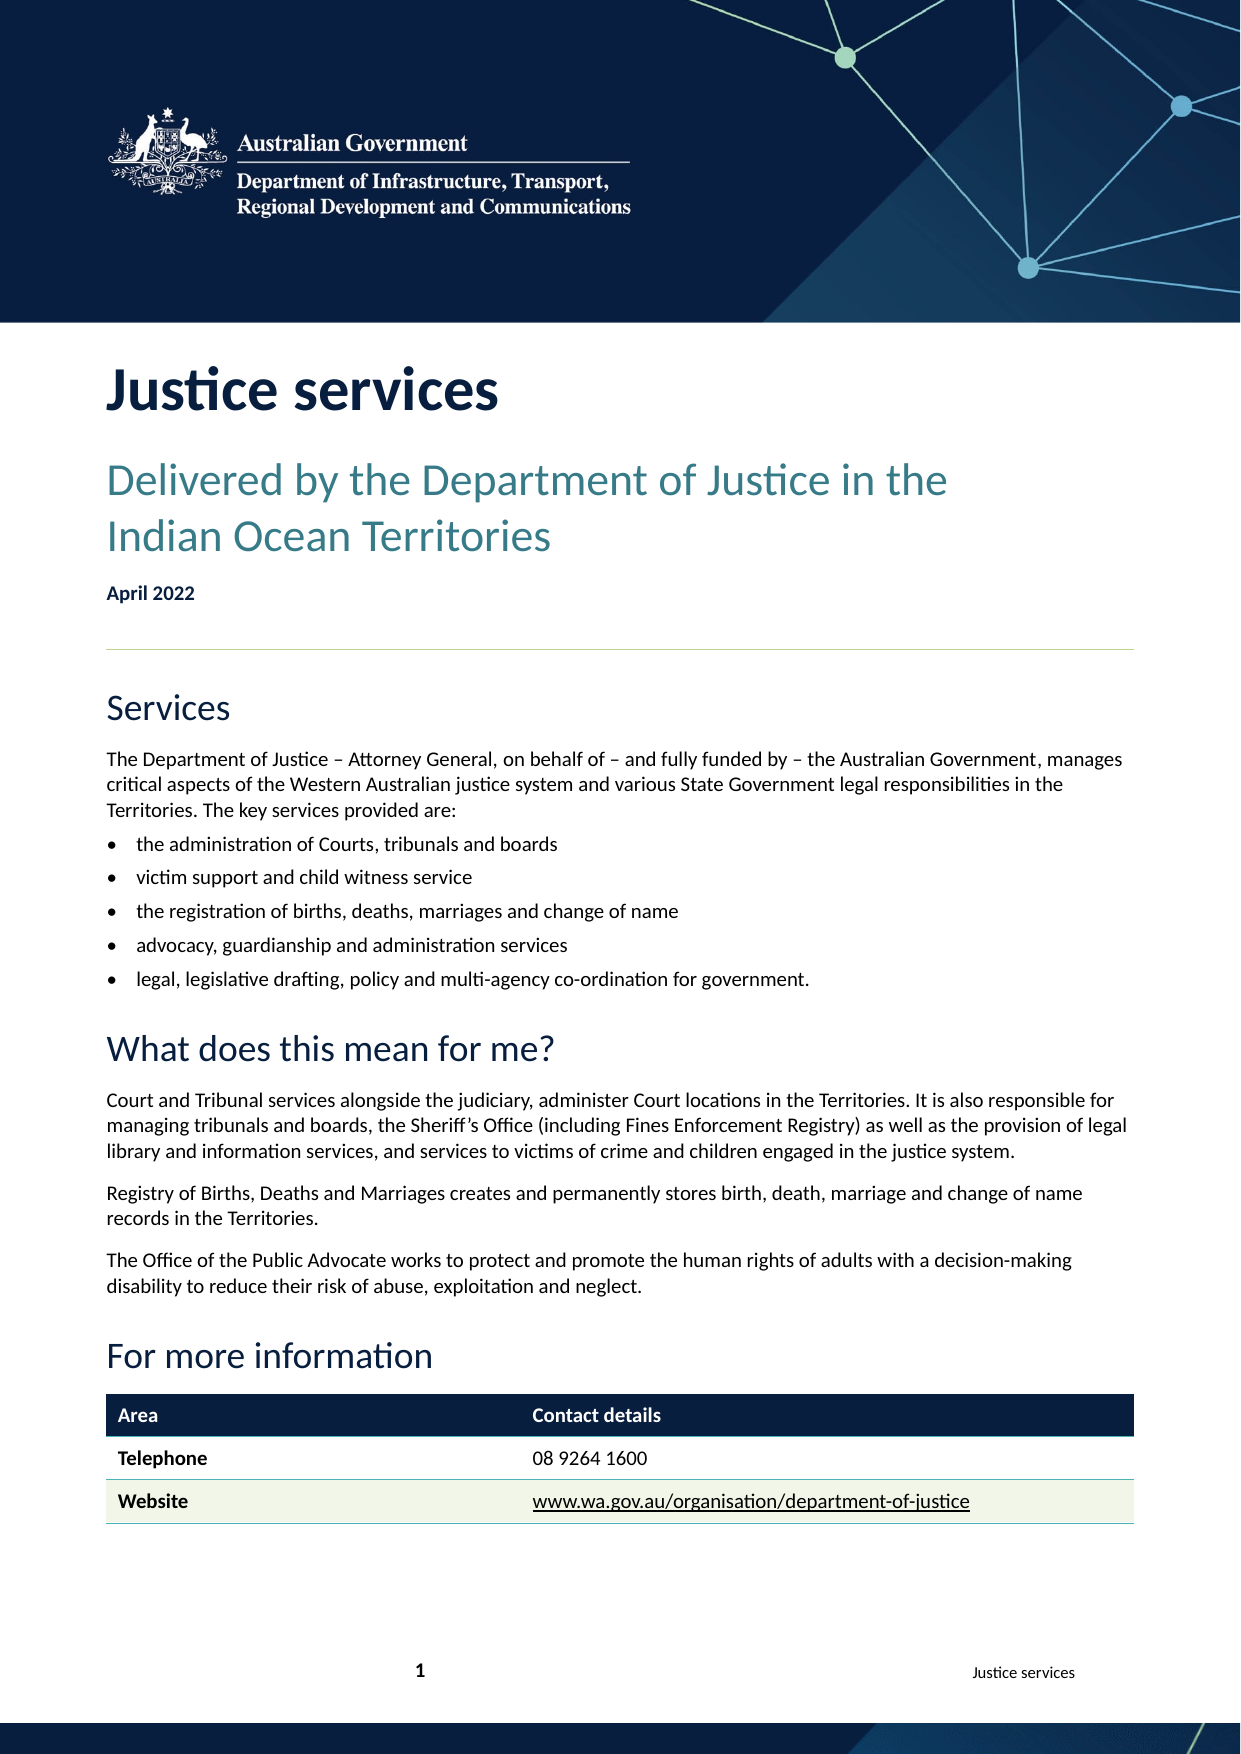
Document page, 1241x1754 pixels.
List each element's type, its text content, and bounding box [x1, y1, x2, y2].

text victim support and child witness service [106, 864, 1134, 890]
subtitle Services [106, 684, 1134, 729]
text advocacy, guardianship and administration services [106, 932, 1134, 957]
text legal, legislative drafting, policy and multi-agency co-ordination for government. [106, 966, 1134, 991]
table_header Contact details [521, 1394, 1134, 1436]
table_cell Website [106, 1480, 521, 1522]
table_header Area [106, 1394, 521, 1436]
subtitle For more information [106, 1332, 1134, 1377]
text Registry of Births, Deaths and Marriages creates and permanently stores birth, death, marriage and change of name records in the Territories. [106, 1180, 1134, 1231]
table_cell 08 9264 1600 [521, 1437, 1134, 1479]
text The Office of the Public Advocate works to protect and promote the human rights of adults with a decision-making disability to reduce their risk of abuse, exploitation and neglect. [106, 1247, 1134, 1298]
table_cell www.wa.gov.au/organisation/department-of-justice [521, 1480, 1134, 1522]
picture [0, 1723, 1241, 1754]
table_cell Telephone [106, 1437, 521, 1479]
text the administration of Courts, tribunals and boards [106, 831, 1134, 856]
subtitle What does this mean for me? [106, 1024, 1134, 1070]
subtitle Delivered by the Department of Justice in the Indian Ocean Territories [106, 451, 1134, 563]
picture [0, 0, 1241, 325]
text Court and Tribunal services alongside the judiciary, administer Court locations in the Territories. It is also responsible for managing tribunals and boards, the Sheriff’s Office (including Fines Enforcement Registry) as well as the provision of legal library and information services, and services to victims of crime and children engaged in the justice system. [106, 1087, 1134, 1163]
list The Department of Justice – Attorney General, on behalf of – and fully funded by – the Australian Government, manages critical aspects of the Western Australian justice system and various State Government legal responsibilities in the Territories. The key services provided are: [106, 746, 1134, 822]
text the registration of births, deaths, marriages and change of name [106, 898, 1134, 924]
